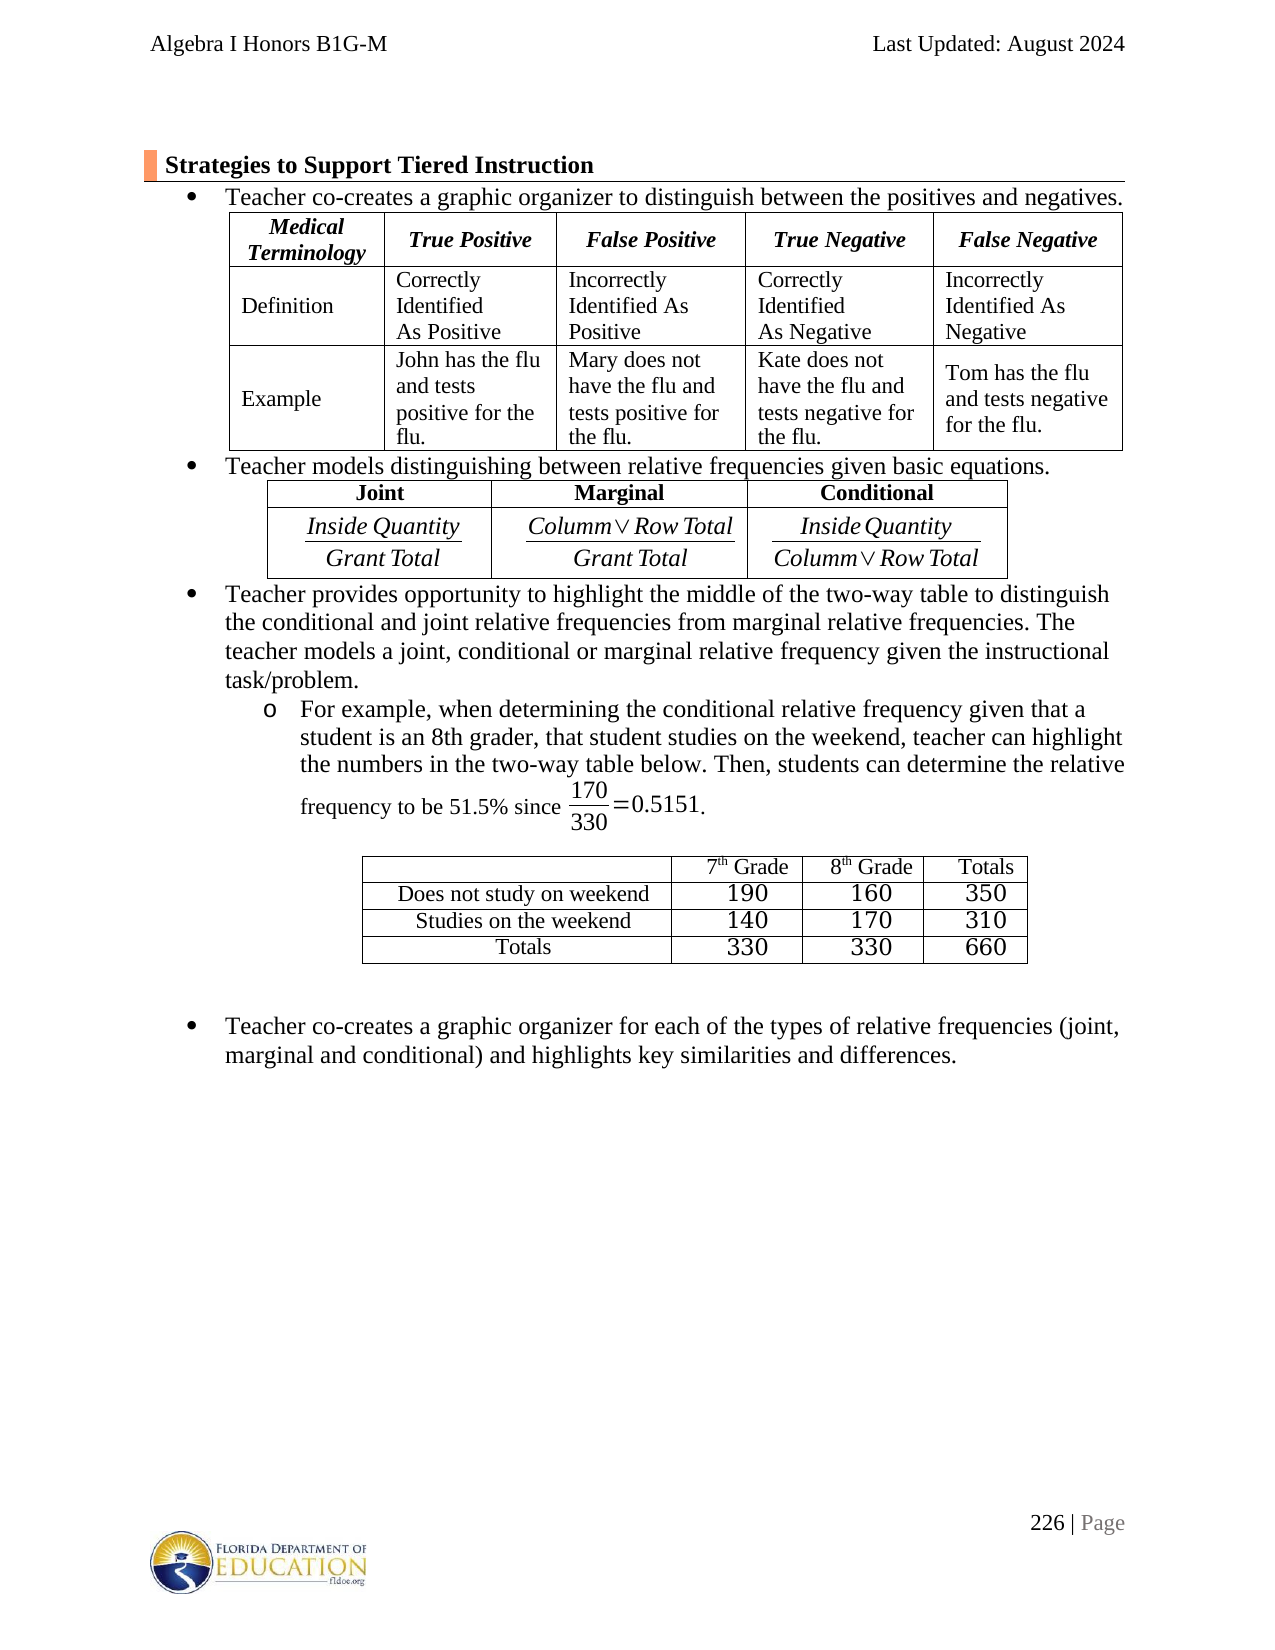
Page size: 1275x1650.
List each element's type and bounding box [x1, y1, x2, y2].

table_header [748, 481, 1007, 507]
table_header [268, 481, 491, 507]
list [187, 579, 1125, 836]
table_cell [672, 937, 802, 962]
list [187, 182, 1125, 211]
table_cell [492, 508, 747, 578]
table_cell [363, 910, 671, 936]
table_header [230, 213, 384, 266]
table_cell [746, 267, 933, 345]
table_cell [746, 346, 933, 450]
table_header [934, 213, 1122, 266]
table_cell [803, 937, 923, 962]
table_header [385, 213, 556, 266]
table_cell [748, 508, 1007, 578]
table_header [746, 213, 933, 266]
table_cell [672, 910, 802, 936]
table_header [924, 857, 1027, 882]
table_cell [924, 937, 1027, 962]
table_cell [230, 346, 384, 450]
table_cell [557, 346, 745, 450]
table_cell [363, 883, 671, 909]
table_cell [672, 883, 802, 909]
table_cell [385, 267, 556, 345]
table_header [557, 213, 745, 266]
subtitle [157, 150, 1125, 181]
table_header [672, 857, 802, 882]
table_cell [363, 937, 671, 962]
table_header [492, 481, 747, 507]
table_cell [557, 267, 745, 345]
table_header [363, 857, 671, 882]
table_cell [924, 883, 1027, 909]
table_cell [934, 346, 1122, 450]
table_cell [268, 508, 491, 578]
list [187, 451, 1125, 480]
picture [150, 1531, 367, 1594]
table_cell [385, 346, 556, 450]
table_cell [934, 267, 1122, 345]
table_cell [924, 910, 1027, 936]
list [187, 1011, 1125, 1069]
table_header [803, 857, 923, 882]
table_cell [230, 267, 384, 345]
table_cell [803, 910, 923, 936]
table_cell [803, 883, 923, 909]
